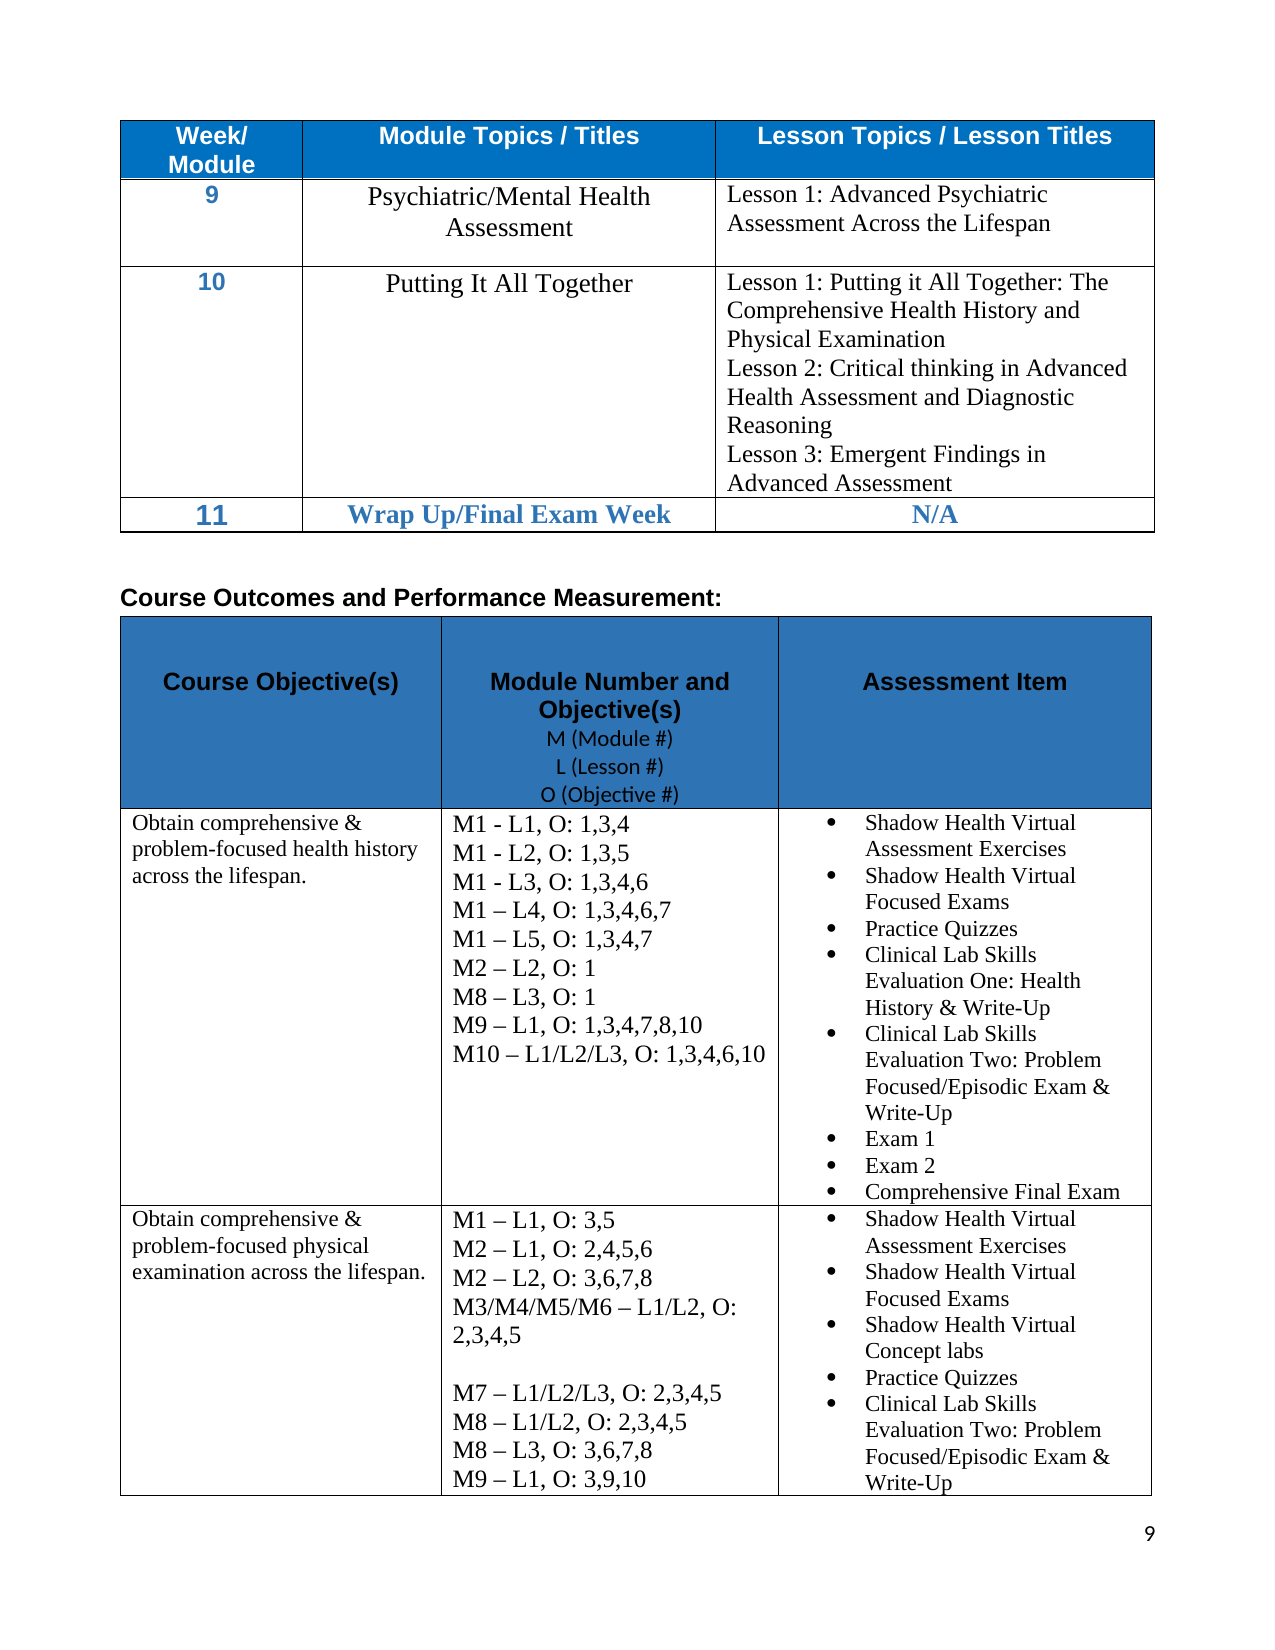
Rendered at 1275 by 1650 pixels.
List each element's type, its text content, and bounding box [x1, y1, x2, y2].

table_cell N/A [716, 498, 1154, 531]
table_cell 10 [121, 267, 302, 497]
subtitle Course Outcomes and Performance Measurement: [120, 582, 1155, 611]
table_cell Lesson 1: Advanced Psychiatric Assessment Across the Lifespan [716, 180, 1154, 266]
table_header Module Number and Objective(s) M (Module #) L (Lesson #) O (Objective #) [442, 617, 778, 808]
table_cell Psychiatric/Mental Health Assessment [303, 180, 715, 266]
table_header Assessment Item [779, 617, 1151, 808]
table_cell M1 - L1, O: 1,3,4 M1 - L2, O: 1,3,5 M1 - L3, O: 1,3,4,6 M1 – L4, O: 1,3,4,6,7 M1 – L5, O: 1,3,4,7 M2 – L2, O: 1 M8 – L3, O: 1 M9 – L1, O: 1,3,4,7,8,10 M10 – L1/L2/L3, O: 1,3,4,6,10 [442, 809, 778, 1204]
table_cell Wrap Up/Final Exam Week [303, 498, 715, 531]
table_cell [442, 1206, 778, 1495]
table_cell Putting It All Together [303, 267, 715, 497]
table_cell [121, 1206, 441, 1495]
table_header Course Objective(s) [121, 617, 441, 808]
table_header Week/Module [121, 121, 302, 178]
table_cell Obtain comprehensive & problem-focused health history across the lifespan. [121, 809, 441, 1204]
table_cell Lesson 1: Putting it All Together: The Comprehensive Health History and Physical Examination Lesson 2: Critical thinking in Advanced Health Assessment and Diagnostic Reasoning Lesson 3: Emergent Findings in Advanced Assessment [716, 267, 1154, 497]
table_cell Shadow Health Virtual Assessment Exercises Shadow Health Virtual Focused Exams Practice Quizzes Clinical Lab Skills Evaluation One: Health History & Write-Up Clinical Lab Skills Evaluation Two: Problem Focused/Episodic Exam & Write-Up Exam 1 Exam 2 Comprehensive Final Exam [779, 809, 1151, 1204]
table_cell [779, 1206, 1151, 1495]
table_header Lesson Topics / Lesson Titles [716, 121, 1154, 178]
table_header Module Topics / Titles [303, 121, 715, 178]
table_cell 11 [121, 498, 302, 531]
table_cell 9 [121, 180, 302, 266]
